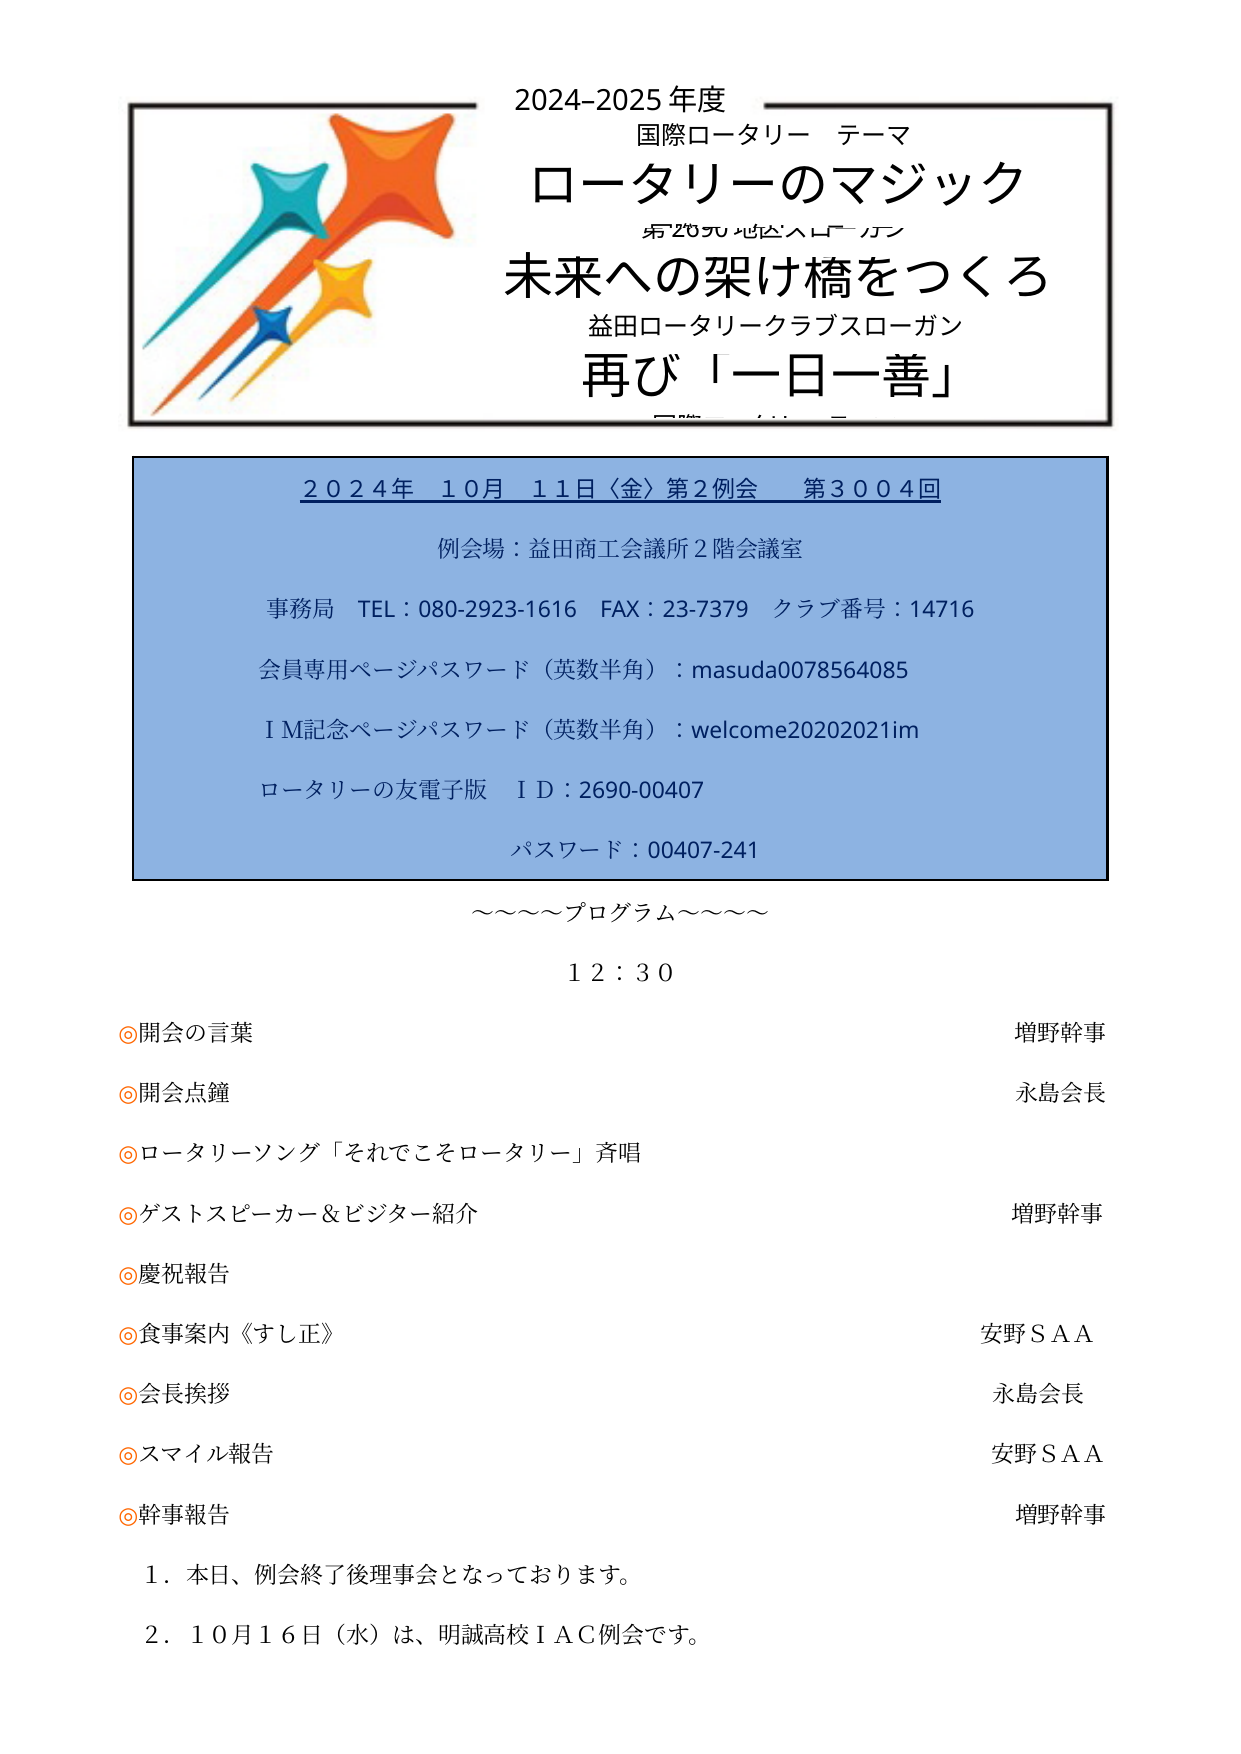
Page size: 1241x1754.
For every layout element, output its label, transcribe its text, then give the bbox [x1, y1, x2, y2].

text ◎開会点鐘 永島会長 [118, 1062, 1122, 1122]
table_header ２０２４年 １０月 １１日〈金〉第２例会 第３００４回 例会場：益田商工会議所２階会議室 事務局 TEL：080-2923-1616 FAX：23-7379 クラブ番号：14716 会員専用ページパスワード（英数半角）：masuda0078564085 ＩＭ記念ページパスワード（英数半角）：welcome20202021im ロータリーの友電子版 ＩＤ：2690-00407 パスワード：00407-241 [134, 458, 1106, 879]
text ◎会長挨拶 永島会長 [118, 1363, 1122, 1423]
text ◎慶祝報告 [118, 1242, 1122, 1303]
text ～～～～プログラム～～～～ [118, 881, 1122, 941]
text ◎ロータリーソング「それでこそロータリー」斉唱 [118, 1122, 1122, 1182]
text ◎幹事報告 増野幹事 [118, 1483, 1122, 1543]
picture [118, 64, 1123, 452]
text ◎ゲストスピーカー＆ビジター紹介 増野幹事 [118, 1182, 1122, 1242]
text １．本日、例会終了後理事会となっております。 [140, 1543, 1122, 1604]
text １２：３０ [118, 941, 1122, 1002]
text ◎食事案内《すし正》 安野ＳＡＡ [118, 1303, 1119, 1363]
text ◎開会の言葉 増野幹事 [118, 1002, 1122, 1062]
text ２．１０月１６日（水）は、明誠高校ＩＡＣ例会です。 [140, 1604, 1122, 1664]
text ◎スマイル報告 安野ＳＡＡ [118, 1423, 1122, 1483]
